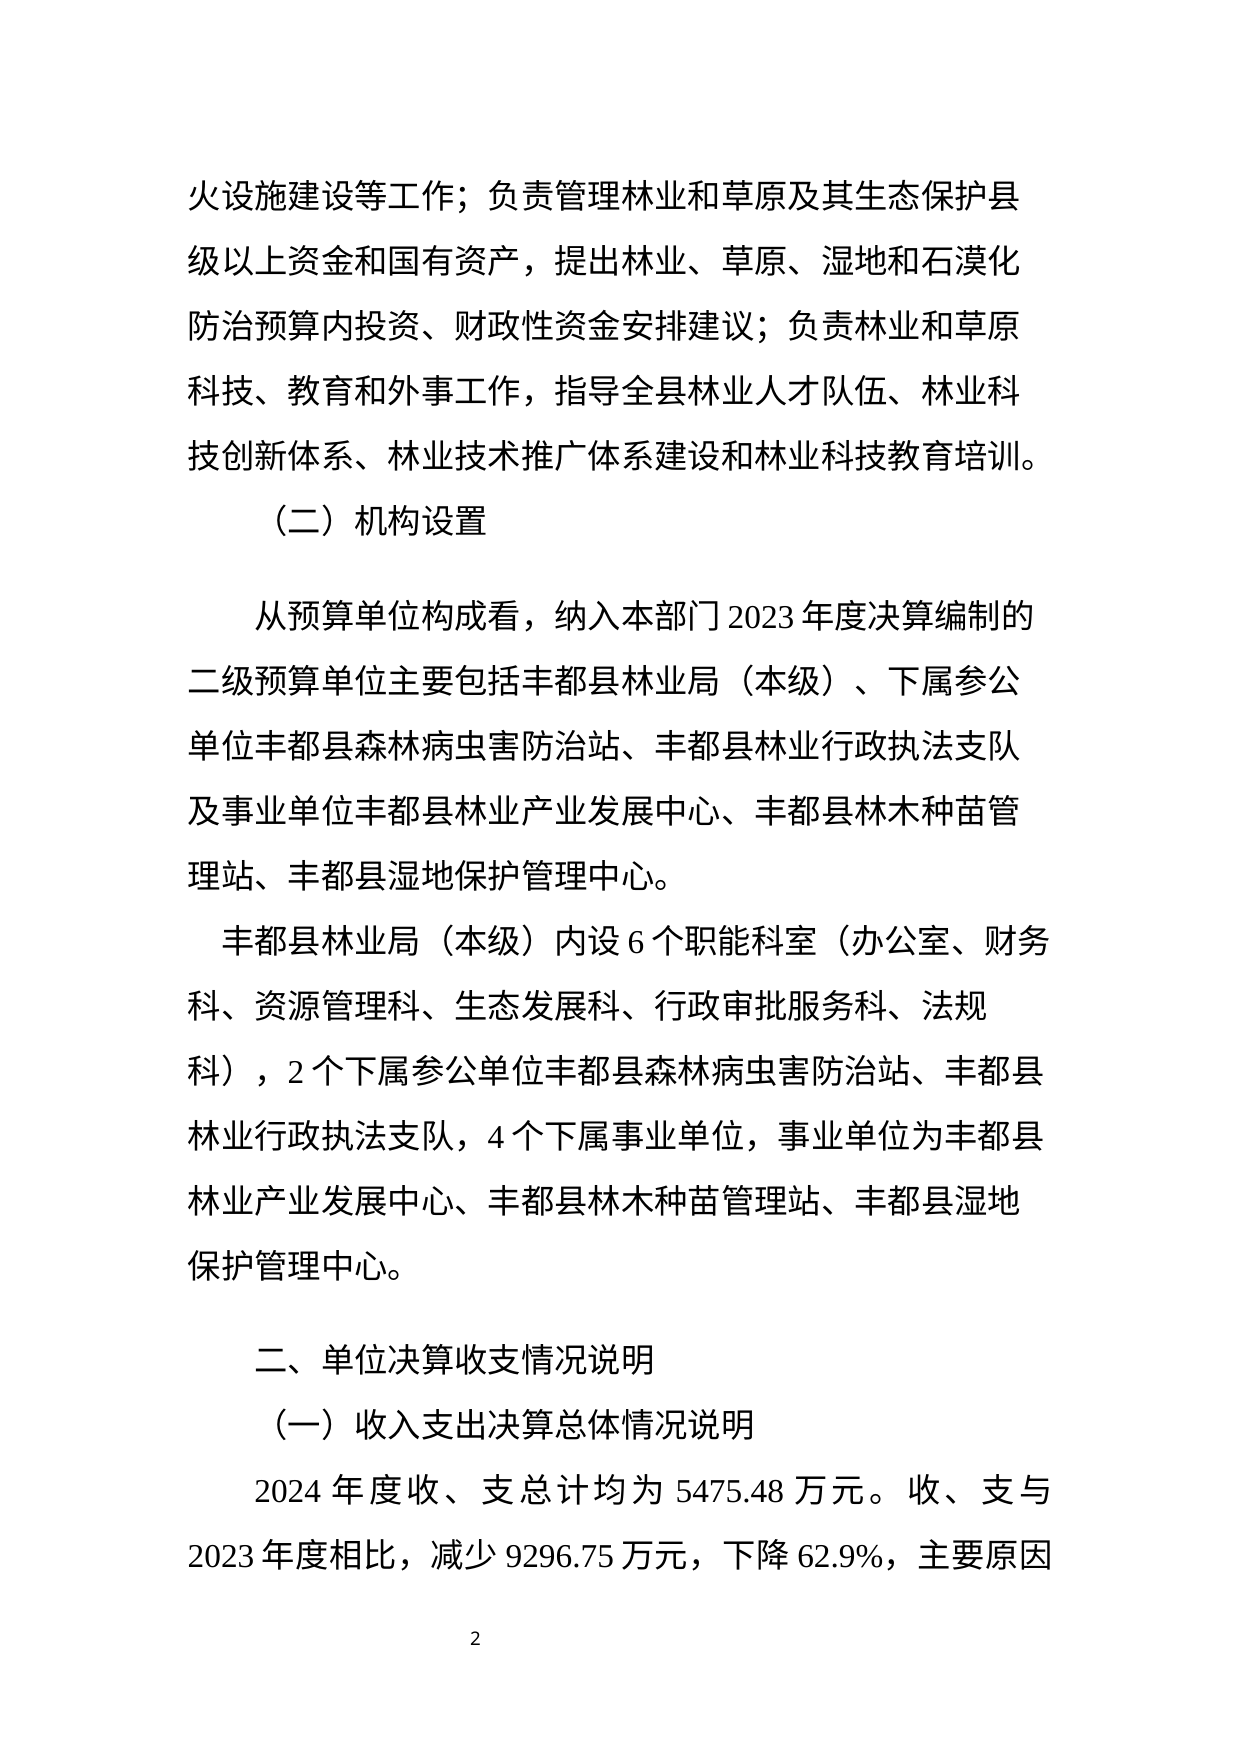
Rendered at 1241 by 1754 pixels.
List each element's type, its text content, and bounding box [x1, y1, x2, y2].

text （一）收入支出决算总体情况说明 [187, 1390, 1053, 1455]
text 二、单位决算收支情况说明 [187, 1325, 1053, 1390]
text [187, 1455, 1053, 1585]
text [187, 162, 1053, 487]
text （二）机构设置 [187, 487, 1053, 552]
text 从预算单位构成看，纳入本部门2023年度决算编制的二级预算单位主要包括丰都县林业局（本级）、下属参公单位丰都县森林病虫害防治站、丰都县林业行政执法支队及事业单位丰都县林业产业发展中心、丰都县林木种苗管理站、丰都县湿地保护管理中心。 丰都县林业局（本级）内设6个职能科室（办公室、财务科、资源管理科、生态发展科、行政审批服务科、法规科），2个下属参公单位丰都县森林病虫害防治站、丰都县林业行政执法支队，4个下属事业单位，事业单位为丰都县林业产业发展中心、丰都县林木种苗管理站、丰都县湿地保护管理中心。 [187, 581, 1053, 1296]
